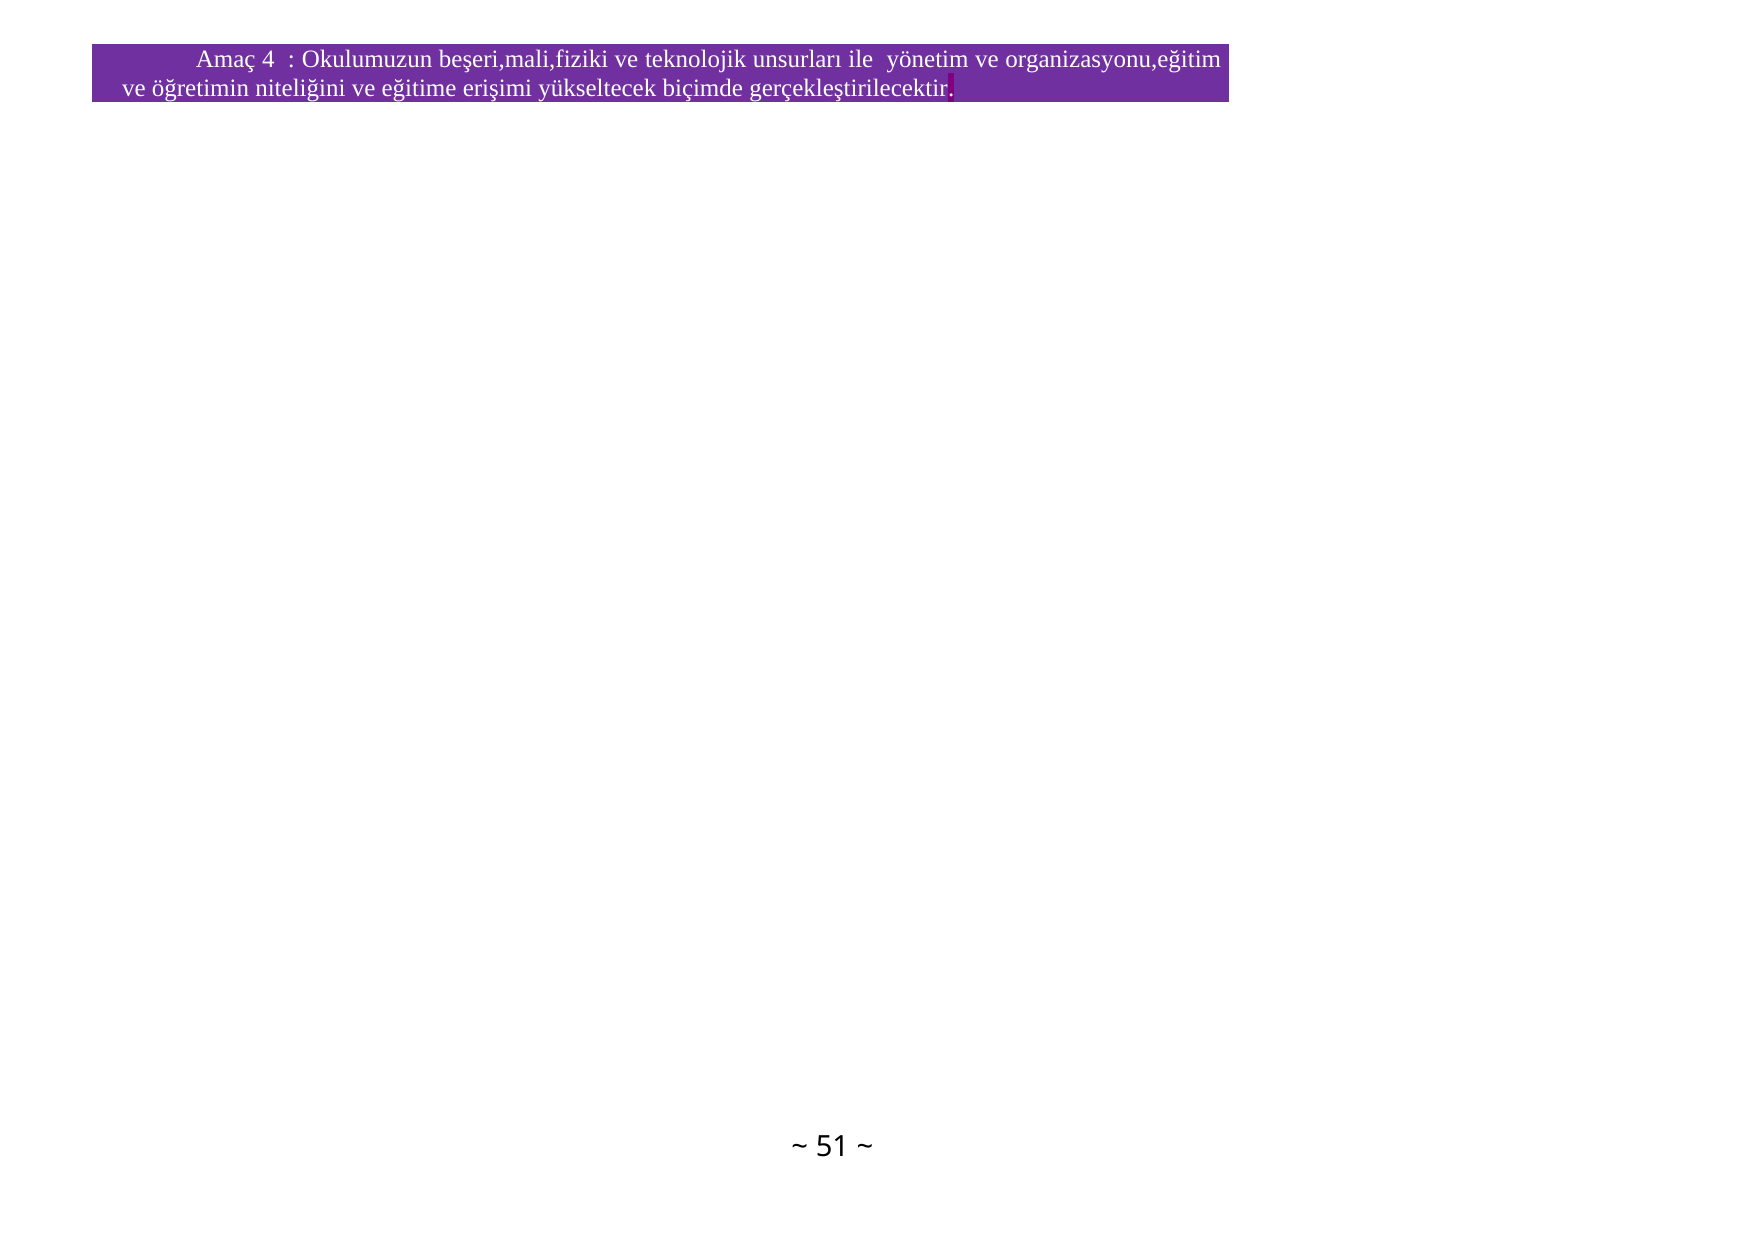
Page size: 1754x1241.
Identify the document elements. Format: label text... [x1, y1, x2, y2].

table_header Amaç 4 : Okulumuzun beşeri,mali,fiziki ve teknolojik unsurları ile yönetim ve organizasyonu,eğitim ve öğretimin niteliğini ve eğitime erişimi yükseltecek biçimde gerçekleştirilecektir. [92, 44, 1229, 102]
